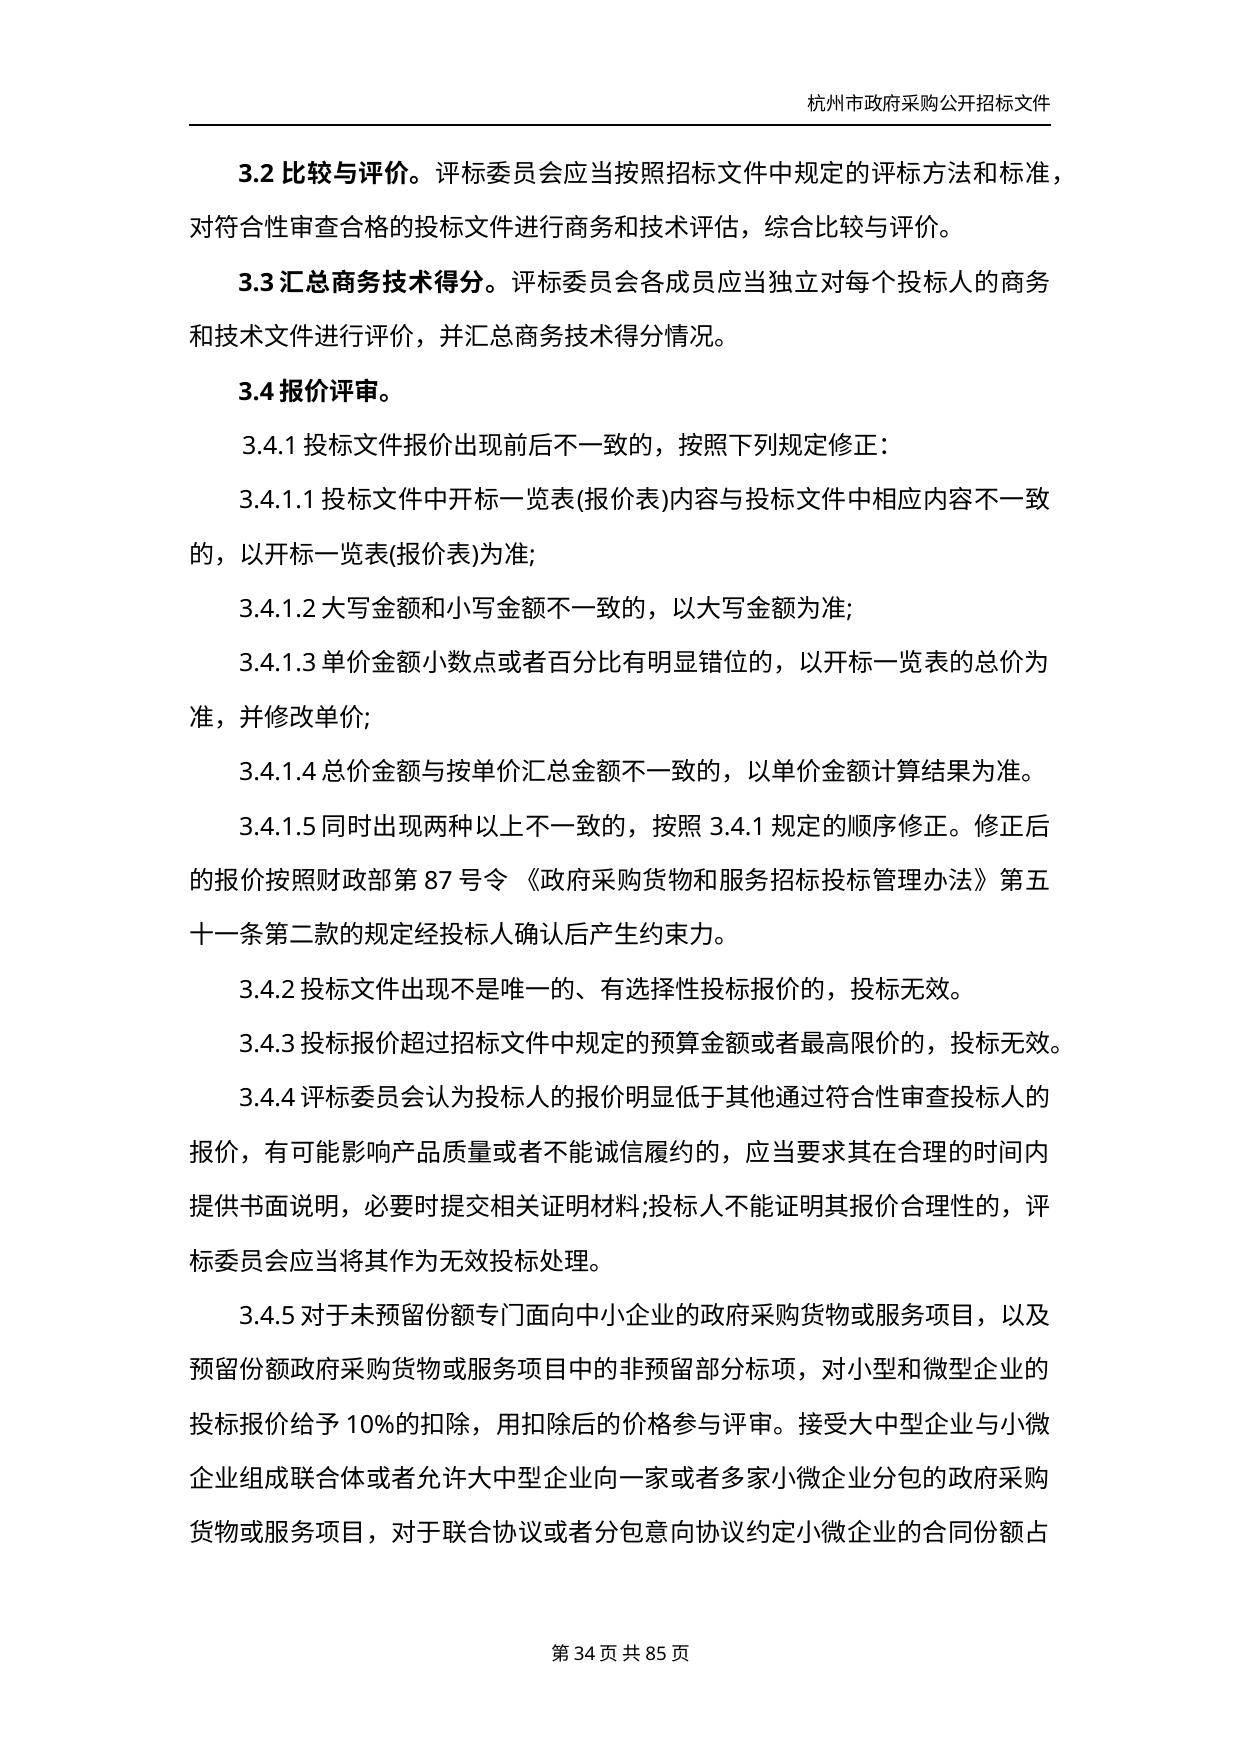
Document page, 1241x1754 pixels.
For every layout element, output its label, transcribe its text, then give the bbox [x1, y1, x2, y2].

text 3.4.1.2大写金额和小写金额不一致的，以大写金额为准; [189, 588, 1051, 625]
text 3.4.1投标文件报价出现前后不一致的，按照下列规定修正： [189, 425, 1051, 462]
text 3.4.1.5同时出现两种以上不一致的，按照3.4.1规定的顺序修正。修正后的报价按照财政部第87号令 《政府采购货物和服务招标投标管理办法》第五十一条第二款的规定经投标人确认后产生约束力。 [189, 806, 1051, 951]
text 3.2 比较与评价。评标委员会应当按照招标文件中规定的评标方法和标准，对符合性审查合格的投标文件进行商务和技术评估，综合比较与评价。 [189, 153, 1051, 244]
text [189, 1295, 1051, 1549]
text 3.4.4评标委员会认为投标人的报价明显低于其他通过符合性审查投标人的报价，有可能影响产品质量或者不能诚信履约的，应当要求其在合理的时间内提供书面说明，必要时提交相关证明材料;投标人不能证明其报价合理性的，评标委员会应当将其作为无效投标处理。 [189, 1078, 1051, 1277]
text 3.4.1.4总价金额与按单价汇总金额不一致的，以单价金额计算结果为准。 [189, 752, 1051, 788]
text 3.3汇总商务技术得分。评标委员会各成员应当独立对每个投标人的商务和技术文件进行评价，并汇总商务技术得分情况。 [189, 262, 1051, 353]
text 3.4报价评审。 [189, 371, 1051, 407]
text 3.4.2投标文件出现不是唯一的、有选择性投标报价的，投标无效。 [189, 969, 1051, 1005]
text 3.4.1.1投标文件中开标一览表(报价表)内容与投标文件中相应内容不一致的，以开标一览表(报价表)为准; [189, 480, 1051, 570]
text 3.4.3投标报价超过招标文件中规定的预算金额或者最高限价的，投标无效。 [189, 1023, 1051, 1060]
text 3.4.1.3单价金额小数点或者百分比有明显错位的，以开标一览表的总价为准，并修改单价; [189, 643, 1051, 733]
